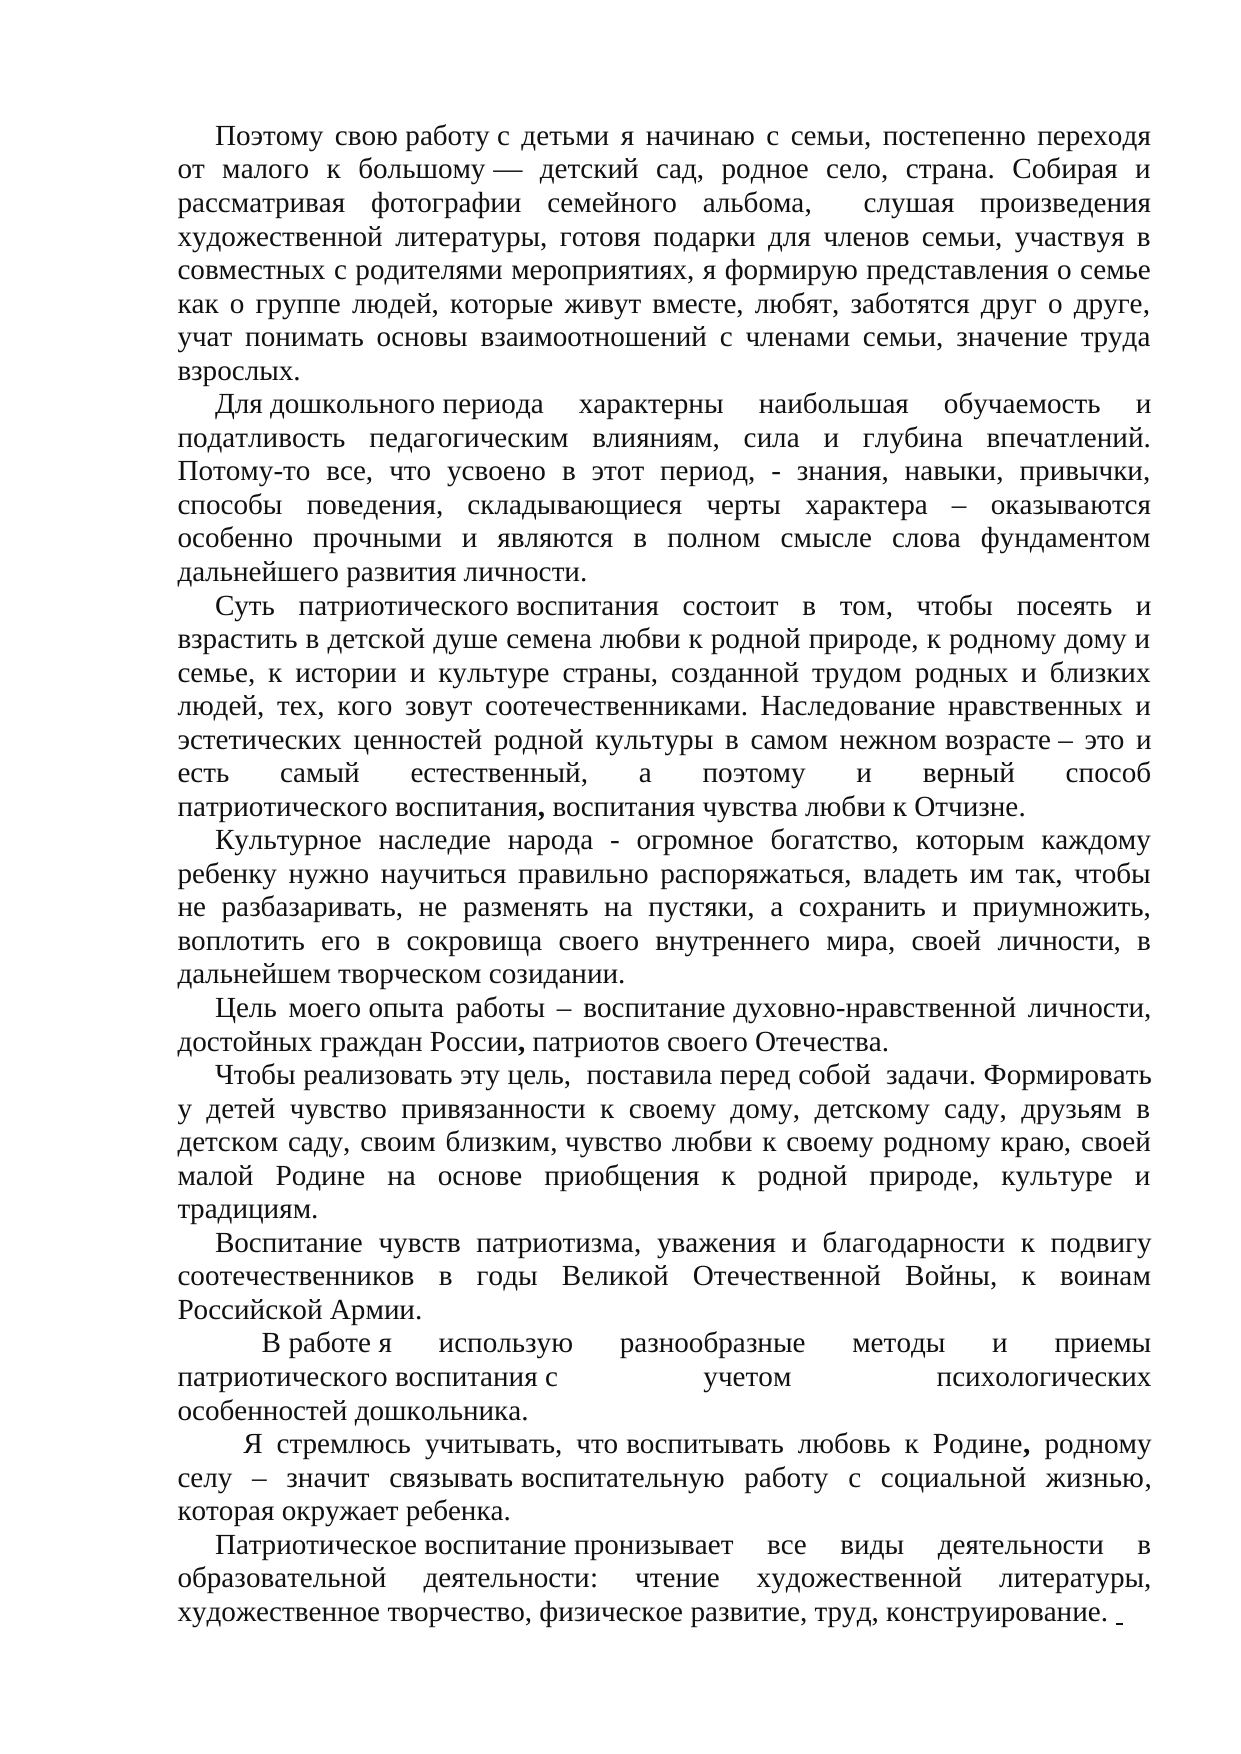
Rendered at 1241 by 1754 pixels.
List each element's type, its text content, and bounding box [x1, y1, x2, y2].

text Суть патриотического воспитания состоит в том, чтобы посеять и взрастить в детской душе семена любви к родной природе, к родному дому и семье, к истории и культуре страны, созданной трудом родных и близких людей, тех, кого зовут соотечественниками. Наследование нравственных и эстетических ценностей родной культуры в самом нежном возрасте – это и есть самый естественный, а поэтому и верный способ патриотического воспитания, воспитания чувства любви к Отчизне. [177, 588, 1152, 822]
text Для дошкольного периода характерны наибольшая обучаемость и податливость педагогическим влияниям, сила и глубина впечатлений. Потому-то все, что усвоено в этот период, - знания, навыки, привычки, способы поведения, складывающиеся черты характера – оказываются особенно прочными и являются в полном смысле слова фундаментом дальнейшего развития личности. [177, 386, 1152, 588]
text Культурное наследие народа - огромное богатство, которым каждому ребенку нужно научиться правильно распоряжаться, владеть им так, чтобы не разбазаривать, не разменять на пустяки, а сохранить и приумножить, воплотить его в сокровища своего внутреннего мира, своей личности, в дальнейшем творческом созидании. [177, 822, 1152, 990]
text Патриотическое воспитание пронизывает все виды деятельности в образовательной деятельности: чтение художественной литературы, художественное творчество, физическое развитие, труд, конструирование. [177, 1527, 1152, 1627]
text Цель моего опыта работы – воспитание духовно-нравственной личности, достойных граждан России, патриотов своего Отечества. [177, 990, 1152, 1057]
text Воспитание чувств патриотизма, уважения и благодарности к подвигу соотечественников в годы Великой Отечественной Войны, к воинам Российской Армии. [177, 1225, 1152, 1326]
text Я стремлюсь учитывать, что воспитывать любовь к Родине, родному селу – значит связывать воспитательную работу с социальной жизнью, которая окружает ребенка. [177, 1426, 1152, 1527]
text В работе я использую разнообразные методы и приемы патриотического воспитания с учетом психологических особенностей дошкольника. [177, 1326, 1152, 1426]
text Поэтому свою работу с детьми я начинаю с семьи, постепенно переходя от малого к большому — детский сад, родное село, страна. Собирая и рассматривая фотографии семейного альбома, слушая произведения художественной литературы, готовя подарки для членов семьи, участвуя в совместных с родителями мероприятиях, я формирую представления о семье как о группе людей, которые живут вместе, любят, заботятся друг о друге, учат понимать основы взаимоотношений с членами семьи, значение труда взрослых. [177, 118, 1152, 386]
text Чтобы реализовать эту цель, поставила перед собой задачи. Формировать у детей чувство привязанности к своему дому, детскому саду, друзьям в детском саду, своим близким, чувство любви к своему родному краю, своей малой Родине на основе приобщения к родной природе, культуре и традициям. [177, 1057, 1152, 1225]
